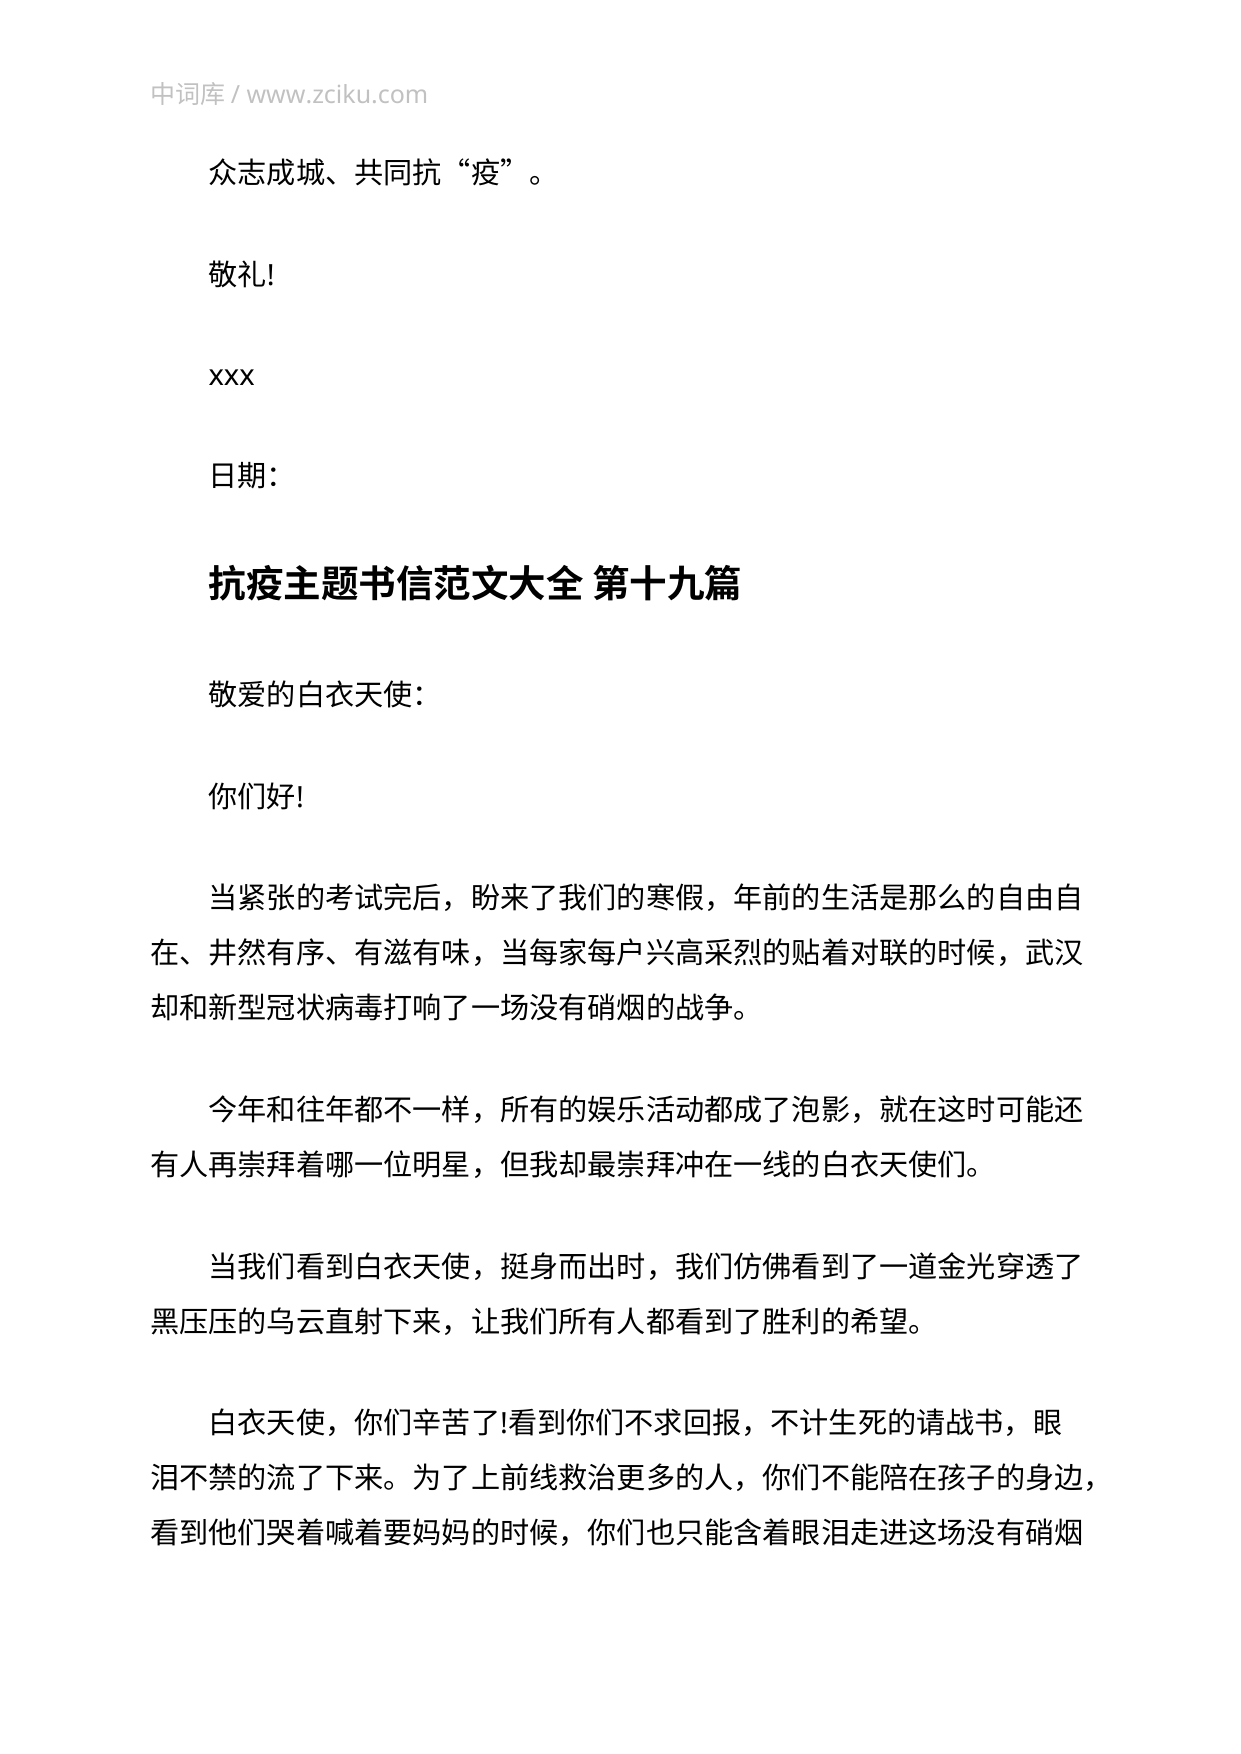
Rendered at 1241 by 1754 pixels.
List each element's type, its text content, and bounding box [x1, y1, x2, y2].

text 日期： [150, 452, 1090, 494]
text 敬礼! [150, 252, 1090, 294]
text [150, 1400, 1090, 1552]
text 当我们看到白衣天使，挺身而出时，我们仿佛看到了一道金光穿透了黑压压的乌云直射下来，让我们所有人都看到了胜利的希望。 [150, 1243, 1090, 1341]
text 众志成城、共同抗“疫”。 [150, 150, 1090, 192]
text 当紧张的考试完后，盼来了我们的寒假，年前的生活是那么的自由自在、井然有序、有滋有味，当每家每户兴高采烈的贴着对联的时候，武汉却和新型冠状病毒打响了一场没有硝烟的战争。 [150, 875, 1090, 1027]
text 抗疫主题书信范文大全 第十九篇 [150, 554, 1090, 608]
text 今年和往年都不一样，所有的娱乐活动都成了泡影，就在这时可能还有人再崇拜着哪一位明星，但我却最崇拜冲在一线的白衣天使们。 [150, 1087, 1090, 1184]
text xxx [150, 354, 1090, 393]
text 你们好! [150, 773, 1090, 816]
text 敬爱的白衣天使： [150, 671, 1090, 714]
